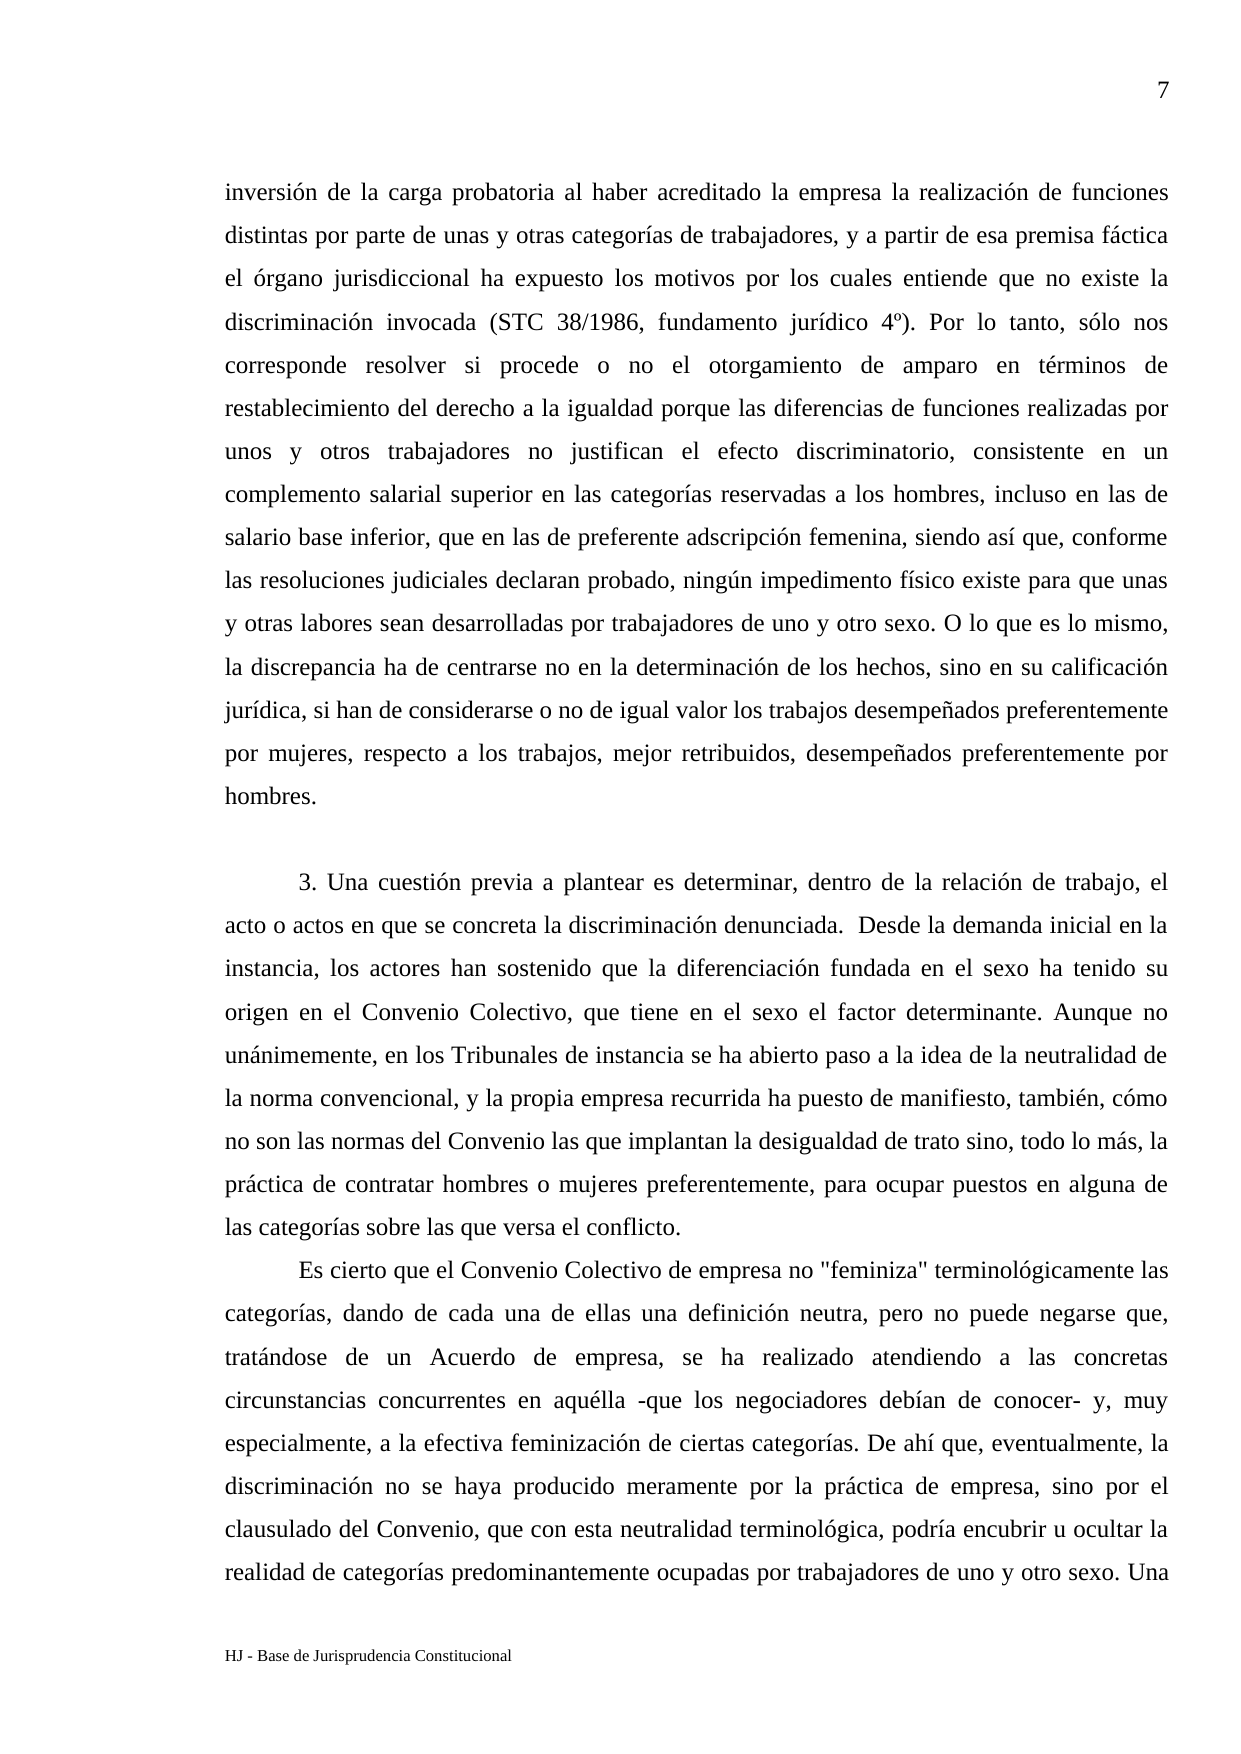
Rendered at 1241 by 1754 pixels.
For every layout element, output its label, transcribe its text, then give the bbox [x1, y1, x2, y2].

text 3. Una cuestión previa a plantear es determinar, dentro de la relación de trabajo, el acto o actos en que se concreta la discriminación denunciada. Desde la demanda inicial en la instancia, los actores han sostenido que la diferenciación fundada en el sexo ha tenido su origen en el Convenio Colectivo, que tiene en el sexo el factor determinante. Aunque no unánimemente, en los Tribunales de instancia se ha abierto paso a la idea de la neutralidad de la norma convencional, y la propia empresa recurrida ha puesto de manifiesto, también, cómo no son las normas del Convenio las que implantan la desigualdad de trato sino, todo lo más, la práctica de contratar hombres o mujeres preferentemente, para ocupar puestos en alguna de las categorías sobre las que versa el conflicto. [224, 867, 1169, 1241]
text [224, 177, 1169, 810]
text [224, 1255, 1169, 1586]
